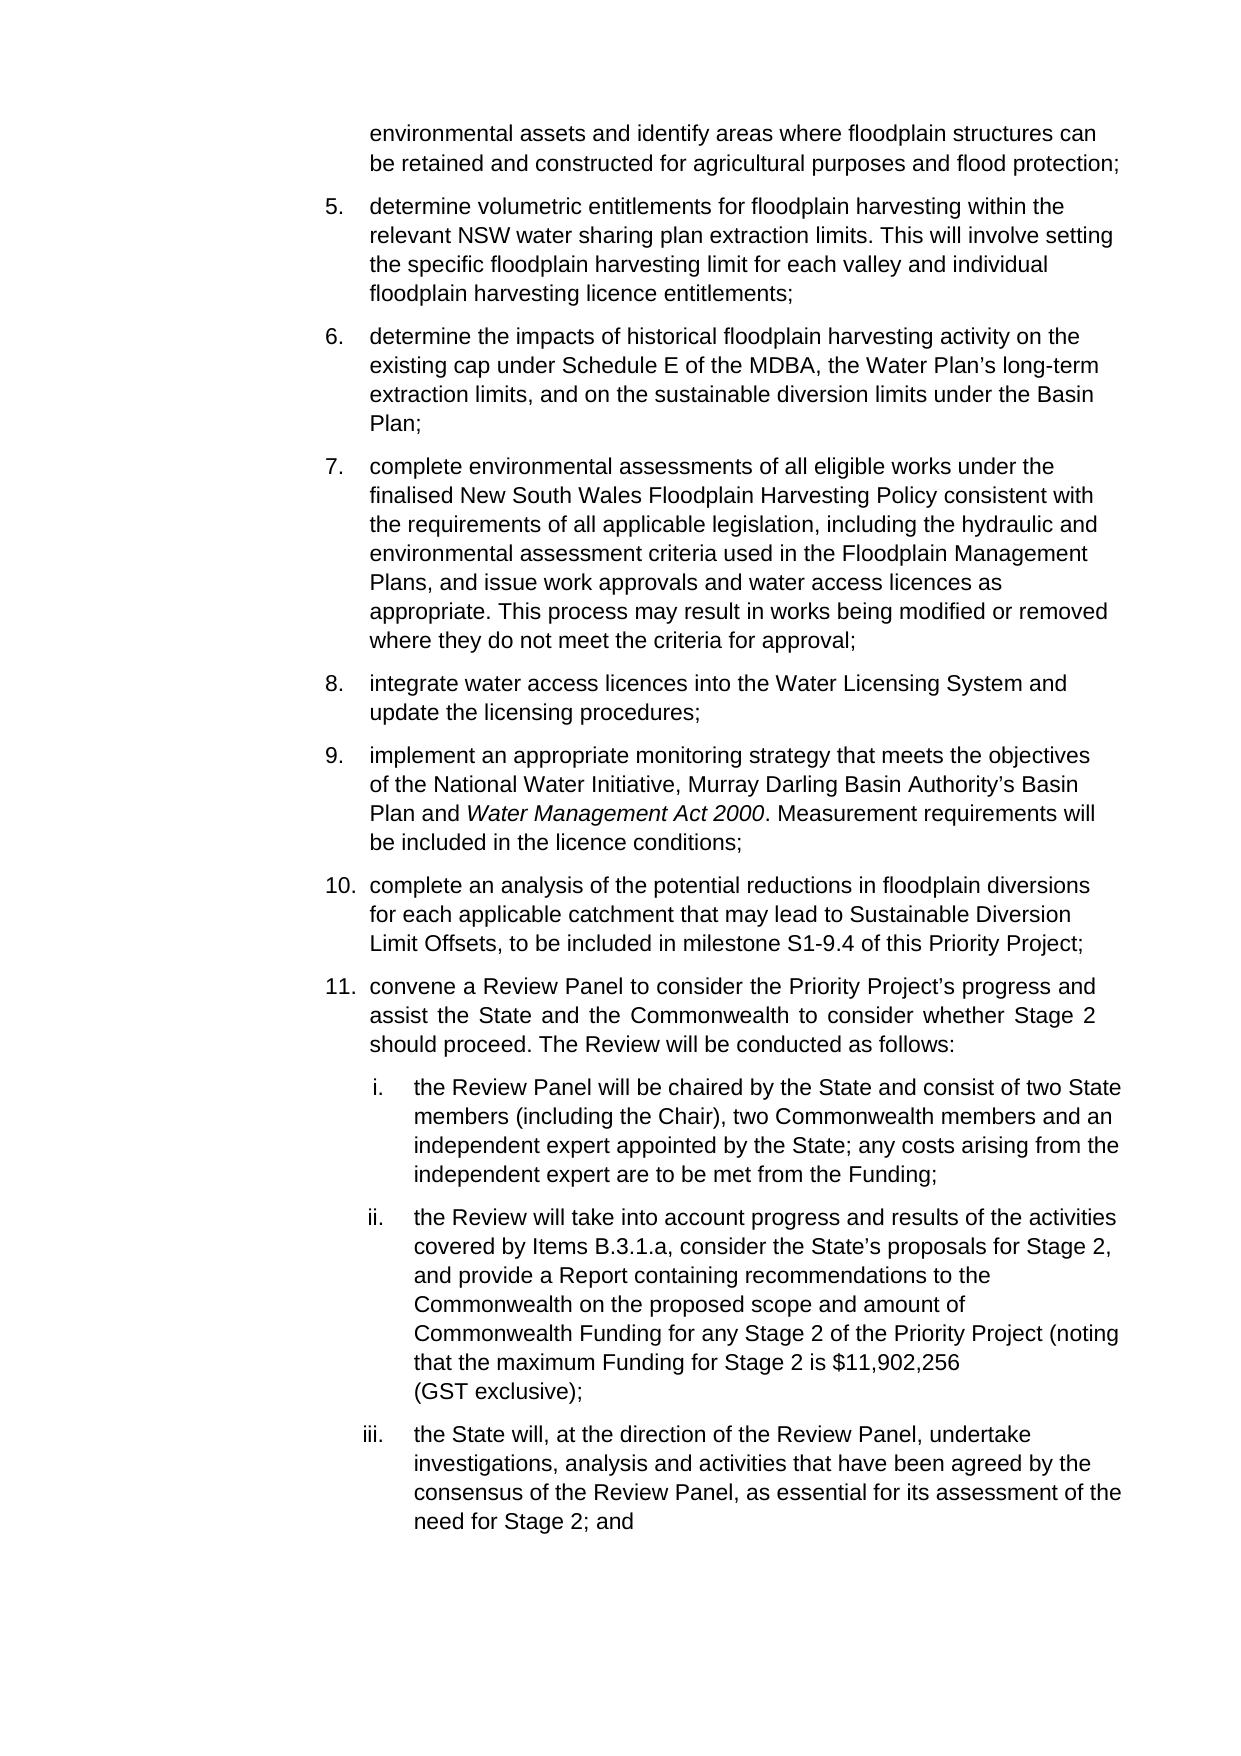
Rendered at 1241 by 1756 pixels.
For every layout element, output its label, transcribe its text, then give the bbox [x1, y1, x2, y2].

list convene a Review Panel to consider the Priority Project’s progress and assist the State and the Commonwealth to consider whether Stage 2 should proceed. The Review will be conducted as follows: [325, 973, 1097, 1057]
list the State will, at the direction of the Review Panel, undertake investigations, analysis and activities that have been agreed by the consensus of the Review Panel, as essential for its assessment of the need for Stage 2; and [362, 1421, 1122, 1534]
list the Review Panel will be chaired by the State and consist of two State members (including the Chair), two Commonwealth members and an independent expert appointed by the State; any costs arising from the independent expert are to be met from the Funding; [372, 1074, 1122, 1188]
text environmental assets and identify areas where floodplain structures can be retained and constructed for agricultural purposes and flood protection; [369, 120, 1121, 176]
list integrate water access licences into the Water Licensing System and update the licensing procedures; [325, 670, 1068, 725]
list determine volumetric entitlements for floodplain harvesting within the relevant NSW water sharing plan extraction limits. This will involve setting the specific floodplain harvesting limit for each valley and individual floodplain harvesting licence entitlements; [325, 193, 1115, 306]
list the Review will take into account progress and results of the activities covered by Items B.3.1.a, consider the State’s proposals for Stage 2, and provide a Report containing recommendations to the Commonwealth on the proposed scope and amount of Commonwealth Funding for any Stage 2 of the Priority Project (noting that the maximum Funding for Stage 2 is $11,902,256 (GST exclusive); [367, 1204, 1121, 1404]
list complete an analysis of the potential reductions in floodplain diversions for each applicable catchment that may lead to Sustainable Diversion Limit Offsets, to be included in milestone S1-9.4 of this Priority Project; [325, 872, 1116, 956]
list complete environmental assessments of all eligible works under the finalised New South Wales Floodplain Harvesting Policy consistent with the requirements of all applicable legislation, including the hydraulic and environmental assessment criteria used in the Floodplain Management Plans, and issue work approvals and water access licences as appropriate. This process may result in works being modified or removed where they do not meet the criteria for approval; [325, 453, 1108, 653]
list implement an appropriate monitoring strategy that meets the objectives of the National Water Initiative, Murray Darling Basin Authority’s Basin Plan and Water Management Act 2000. Measurement requirements will be included in the licence conditions; [325, 742, 1116, 855]
list determine the impacts of historical floodplain harvesting activity on the existing cap under Schedule E of the MDBA, the Water Plan’s long-term extraction limits, and on the sustainable diversion limits under the Basin Plan; [325, 323, 1099, 436]
